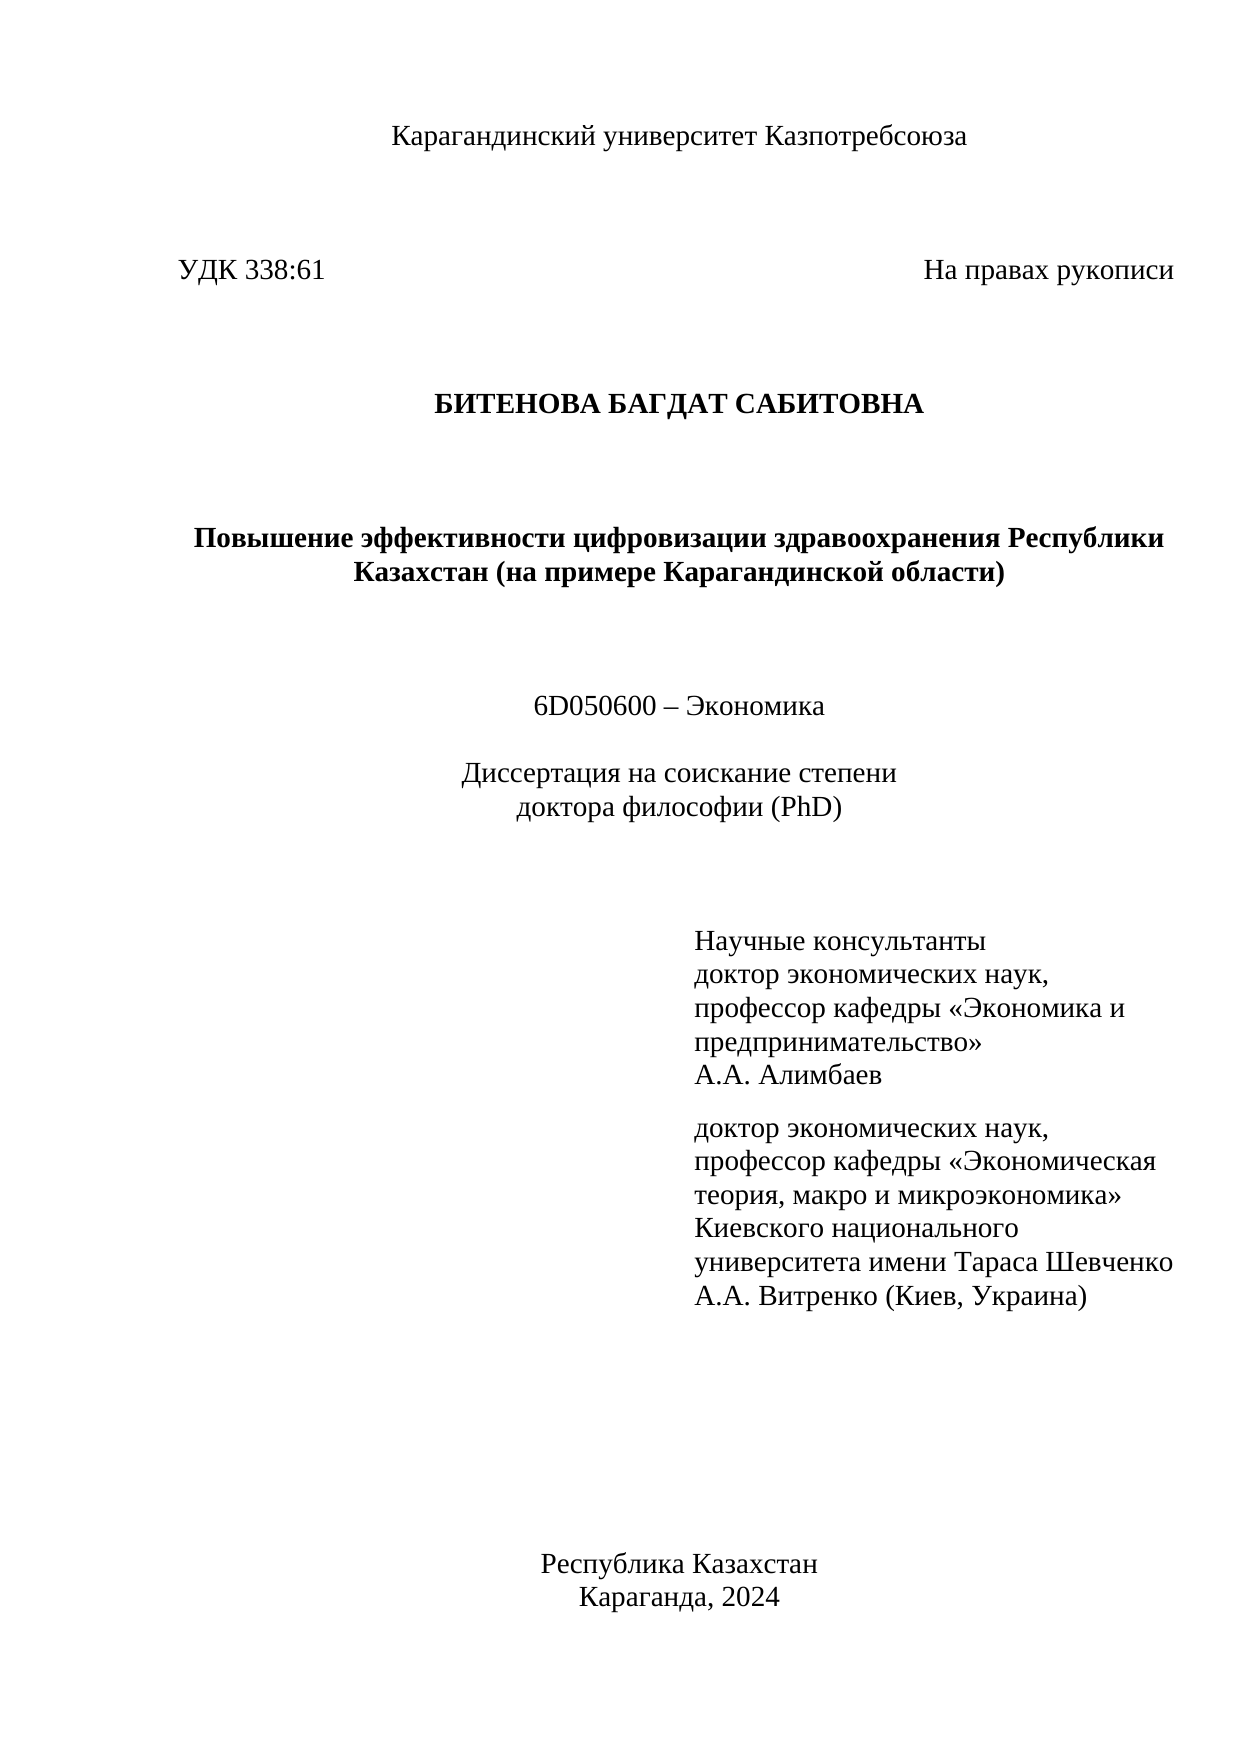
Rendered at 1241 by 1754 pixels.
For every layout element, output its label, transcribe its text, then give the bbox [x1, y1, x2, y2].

text доктора философии (PhD) [177, 789, 1181, 822]
text Научные консультанты [694, 923, 1181, 957]
text Республика Казахстан [177, 1546, 1181, 1579]
text Повышение эффективности цифровизации здравоохранения Республики Казахстан (на примере Карагандинской области) [177, 521, 1181, 588]
text доктор экономических наук, [694, 1110, 1181, 1143]
text Карагандинский университет Казпотребсоюза [177, 118, 1181, 152]
text А.А. Алимбаев [694, 1057, 1181, 1091]
text УДК 338:61 На правах рукописи [177, 252, 1181, 286]
text доктор экономических наук, [694, 957, 1181, 990]
text БИТЕНОВА БАГДАТ САБИТОВНА [177, 386, 1181, 420]
text профессор кафедры «Экономика и предпринимательство» [694, 990, 1181, 1057]
text Караганда, 2024 [177, 1579, 1181, 1613]
text А.А. Витренко (Киев, Украина) [694, 1278, 1181, 1311]
text 6D050600 – Экономика [177, 688, 1181, 722]
text профессор кафедры «Экономическая теория, макро и микроэкономика» Киевского национального университета имени Тараса Шевченко [694, 1143, 1181, 1278]
text Диссертация на соискание степени [177, 755, 1181, 789]
